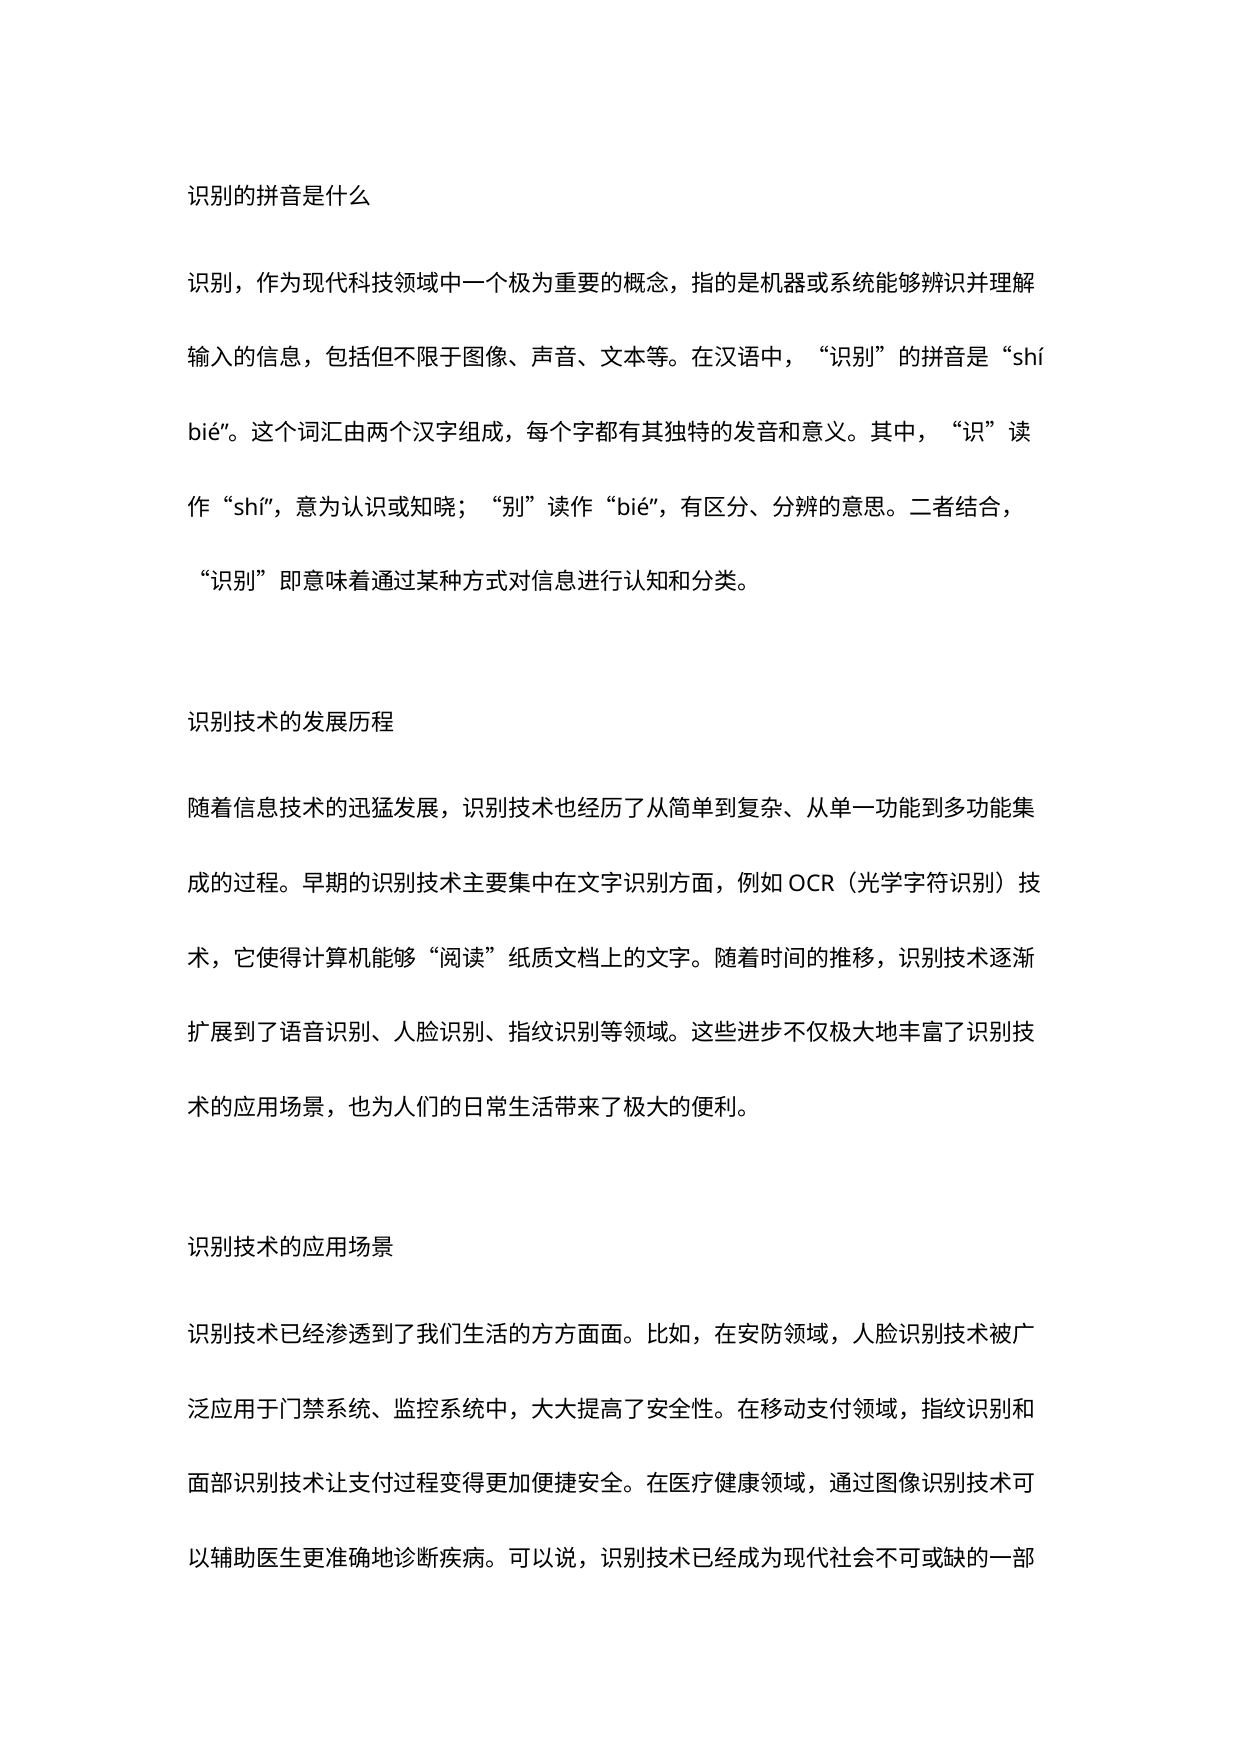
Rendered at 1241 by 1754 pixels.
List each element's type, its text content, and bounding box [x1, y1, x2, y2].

text 识别技术的发展历程 [187, 688, 1053, 753]
text 识别的拼音是什么 [187, 162, 1053, 227]
text 识别技术的应用场景 [187, 1213, 1053, 1278]
text 随着信息技术的迅猛发展，识别技术也经历了从简单到复杂、从单一功能到多功能集成的过程。早期的识别技术主要集中在文字识别方面，例如OCR（光学字符识别）技术，它使得计算机能够“阅读”纸质文档上的文字。随着时间的推移，识别技术逐渐扩展到了语音识别、人脸识别、指纹识别等领域。这些进步不仅极大地丰富了识别技术的应用场景，也为人们的日常生活带来了极大的便利。 [187, 774, 1053, 1138]
text 识别，作为现代科技领域中一个极为重要的概念，指的是机器或系统能够辨识并理解输入的信息，包括但不限于图像、声音、文本等。在汉语中，“识别”的拼音是“shí bié”。这个词汇由两个汉字组成，每个字都有其独特的发音和意义。其中，“识”读作“shí”，意为认识或知晓；“别”读作“bié”，有区分、分辨的意思。二者结合，“识别”即意味着通过某种方式对信息进行认知和分类。 [187, 248, 1053, 612]
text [187, 1300, 1053, 1589]
